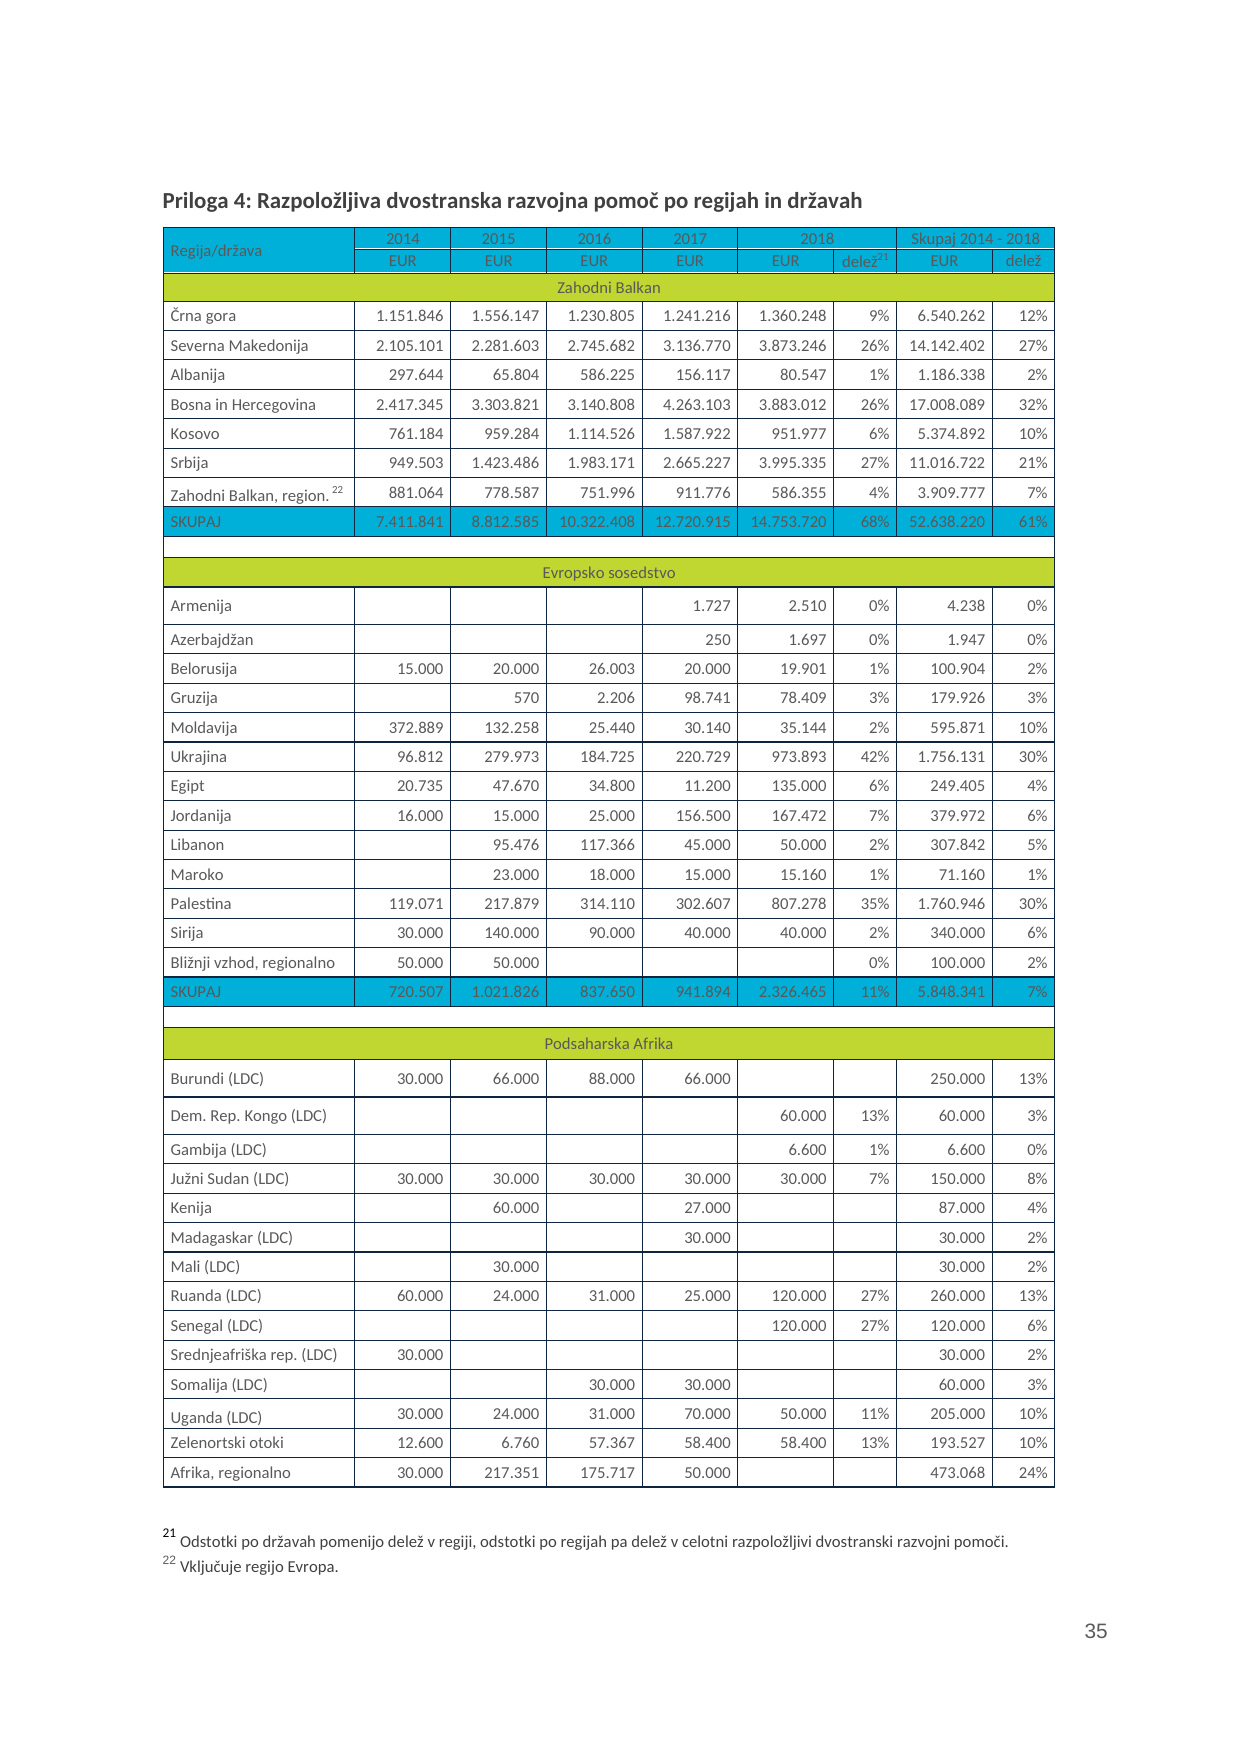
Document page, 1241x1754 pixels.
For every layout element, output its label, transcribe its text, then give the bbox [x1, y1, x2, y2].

table_cell 1.151.846 [355, 302, 450, 330]
table_cell SKUPAJ [164, 978, 354, 1006]
table_cell 34.800 [547, 772, 642, 800]
table_cell [738, 1370, 833, 1398]
table_cell 30.000 [355, 1341, 450, 1369]
table_cell Dem. Rep. Kongo (LDC) [164, 1098, 354, 1134]
table_cell 120.000 [738, 1311, 833, 1339]
table_cell 184.725 [547, 743, 642, 771]
table_cell 24% [993, 1458, 1054, 1486]
table_cell [546, 1007, 642, 1027]
table_cell 837.650 [547, 978, 642, 1006]
table_cell 4% [834, 478, 896, 506]
table_cell 30.000 [897, 1253, 992, 1281]
table_cell 4.238 [897, 588, 992, 624]
table_cell 117.366 [547, 831, 642, 859]
table_cell 179.926 [897, 684, 992, 712]
table_cell 2.665.227 [643, 449, 737, 477]
table_cell 2% [993, 1253, 1054, 1281]
table_cell 30.000 [547, 1164, 642, 1193]
table_cell 98.741 [643, 684, 737, 712]
table_cell 6% [993, 919, 1054, 947]
table_cell [834, 1370, 896, 1398]
table_cell [834, 537, 897, 557]
table_cell 13% [993, 1282, 1054, 1310]
table_cell Uganda (LDC) [164, 1399, 354, 1428]
table_cell 27% [834, 1282, 896, 1310]
table_cell [355, 860, 450, 888]
table_cell 7% [993, 478, 1054, 506]
table_cell 60.000 [897, 1098, 992, 1134]
table_cell [451, 537, 546, 557]
table_cell 2% [834, 713, 896, 741]
table_cell [738, 1194, 833, 1222]
table_cell Palestina [164, 889, 354, 918]
table_cell [738, 537, 833, 557]
table_cell 5.848.341 [897, 978, 992, 1006]
table_cell 2% [993, 1223, 1054, 1251]
table_cell 302.607 [643, 889, 737, 918]
table_cell 0% [834, 948, 896, 976]
table_cell 3% [993, 684, 1054, 712]
table_cell EUR [643, 250, 737, 272]
table_cell EUR [451, 250, 546, 272]
table_cell [164, 537, 355, 557]
table_cell 2.105.101 [355, 331, 450, 359]
table_cell 87.000 [897, 1194, 992, 1222]
table_cell 35% [834, 889, 896, 918]
table_cell [547, 1223, 642, 1251]
table_cell Ruanda (LDC) [164, 1282, 354, 1310]
table_cell Jordanija [164, 801, 354, 829]
table_cell 1% [834, 860, 896, 888]
table_cell Kosovo [164, 419, 354, 447]
table_cell 11.200 [643, 772, 737, 800]
table_cell 10% [993, 419, 1054, 447]
table_cell 8.812.585 [451, 507, 546, 536]
table_cell 16.000 [355, 801, 450, 829]
table_cell [547, 1194, 642, 1222]
table_cell 314.110 [547, 889, 642, 918]
table_cell delež [834, 250, 896, 272]
table_cell 340.000 [897, 919, 992, 947]
table_cell 3% [993, 1098, 1054, 1134]
table_cell [643, 1311, 737, 1339]
table_cell Maroko [164, 860, 354, 888]
table_cell 250 [643, 625, 737, 653]
table_cell [643, 1253, 737, 1281]
table_cell [547, 948, 642, 976]
table_cell 66.000 [643, 1060, 737, 1096]
table_cell 26.003 [547, 654, 642, 683]
table_cell 47.670 [451, 772, 546, 800]
table_cell 279.973 [451, 743, 546, 771]
table_cell 217.879 [451, 889, 546, 918]
table_cell Podsaharska Afrika [164, 1028, 1054, 1059]
table_cell [643, 1135, 737, 1163]
table_cell [451, 1007, 546, 1027]
table_cell 21% [993, 449, 1054, 477]
table_cell 30.000 [738, 1164, 833, 1193]
table_cell [642, 1007, 738, 1027]
table_cell 0% [993, 1135, 1054, 1163]
table_cell 1.697 [738, 625, 833, 653]
table_cell 2% [993, 948, 1054, 976]
table_cell 65.804 [451, 360, 546, 389]
table_cell 0% [834, 588, 896, 624]
table_cell 807.278 [738, 889, 833, 918]
table_cell 11.016.722 [897, 449, 992, 477]
table_cell [992, 1007, 1054, 1027]
table_cell [738, 1060, 833, 1096]
table_cell 6% [834, 772, 896, 800]
table_cell Ukrajina [164, 743, 354, 771]
table_cell Evropsko sosedstvo [164, 558, 1054, 586]
table_cell Afrika, regionalno [164, 1458, 354, 1486]
table_cell 70.000 [643, 1399, 737, 1428]
table_cell 586.355 [738, 478, 833, 506]
table_cell [355, 1194, 450, 1222]
table_cell 10% [993, 713, 1054, 741]
table_cell 15.000 [643, 860, 737, 888]
table_cell [738, 1253, 833, 1281]
table_cell [834, 1194, 896, 1222]
table_cell 193.527 [897, 1429, 992, 1457]
table_cell 761.184 [355, 419, 450, 447]
table_cell Burundi (LDC) [164, 1060, 354, 1096]
table_cell EUR [355, 250, 450, 272]
table_cell Armenija [164, 588, 354, 624]
table_cell 3% [993, 1370, 1054, 1398]
table_cell [547, 1253, 642, 1281]
table_cell 25.000 [547, 801, 642, 829]
table_header Skupaj 2014 - 2018 [897, 228, 1054, 248]
table_cell 1.556.147 [451, 302, 546, 330]
table_cell Južni Sudan (LDC) [164, 1164, 354, 1193]
table_cell [643, 1341, 737, 1369]
table_cell 595.871 [897, 713, 992, 741]
table_cell 88.000 [547, 1060, 642, 1096]
table_cell 1% [834, 654, 896, 683]
table_cell 372.889 [355, 713, 450, 741]
table_cell Madagaskar (LDC) [164, 1223, 354, 1251]
table_cell Azerbajdžan [164, 625, 354, 653]
table_cell [643, 1098, 737, 1134]
table_cell 10% [993, 1399, 1054, 1428]
table_cell 473.068 [897, 1458, 992, 1486]
table_cell 90.000 [547, 919, 642, 947]
table_cell 25.440 [547, 713, 642, 741]
table_cell [834, 1253, 896, 1281]
table_cell Bosna in Hercegovina [164, 390, 354, 418]
table_cell 24.000 [451, 1282, 546, 1310]
table_cell [834, 1060, 896, 1096]
table_cell [355, 625, 450, 653]
table_cell 150.000 [897, 1164, 992, 1193]
table_cell 30.000 [451, 1164, 546, 1193]
table_cell 7% [834, 801, 896, 829]
table_cell 7.411.841 [355, 507, 450, 536]
table_cell [643, 948, 737, 976]
table_cell 778.587 [451, 478, 546, 506]
table_cell [547, 1311, 642, 1339]
table_cell 297.644 [355, 360, 450, 389]
table_cell 57.367 [547, 1429, 642, 1457]
table_cell 26% [834, 331, 896, 359]
table_cell 0% [834, 625, 896, 653]
table_cell 2% [834, 919, 896, 947]
table_cell 30.140 [643, 713, 737, 741]
table_cell EUR [738, 250, 833, 272]
table_cell 50.000 [643, 1458, 737, 1486]
table_cell 260.000 [897, 1282, 992, 1310]
text Priloga 4: Razpoložljiva dvostranska razvojna pomoč po regijah in državah [162, 187, 1107, 214]
table_cell [451, 1311, 546, 1339]
table_cell 50.000 [451, 948, 546, 976]
table_cell Srednjeafriška rep. (LDC) [164, 1341, 354, 1369]
table_cell 119.071 [355, 889, 450, 918]
table_cell 2.326.465 [738, 978, 833, 1006]
table_cell 751.996 [547, 478, 642, 506]
table_cell Gambija (LDC) [164, 1135, 354, 1163]
table_cell 6.600 [738, 1135, 833, 1163]
table_cell 31.000 [547, 1399, 642, 1428]
table_cell 2% [993, 1341, 1054, 1369]
table_cell 30.000 [451, 1253, 546, 1281]
table_header 2018 [738, 228, 896, 248]
table_cell 30.000 [897, 1341, 992, 1369]
table_cell 13% [834, 1098, 896, 1134]
table_cell [355, 1311, 450, 1339]
table_cell 3.995.335 [738, 449, 833, 477]
table_cell 6.540.262 [897, 302, 992, 330]
table_cell 1.241.216 [643, 302, 737, 330]
table_cell 3.883.012 [738, 390, 833, 418]
table_cell 45.000 [643, 831, 737, 859]
table_cell 2.281.603 [451, 331, 546, 359]
table_cell 14.753.720 [738, 507, 833, 536]
table_cell 0% [993, 625, 1054, 653]
table_cell 949.503 [355, 449, 450, 477]
table_cell 17.008.089 [897, 390, 992, 418]
table_cell 27% [993, 331, 1054, 359]
table_header 2017 [643, 228, 737, 248]
table_cell Libanon [164, 831, 354, 859]
table_cell 96.812 [355, 743, 450, 771]
table_cell 19.901 [738, 654, 833, 683]
table_cell 58.400 [738, 1429, 833, 1457]
table_cell [547, 1098, 642, 1134]
table_cell 26% [834, 390, 896, 418]
table_cell [355, 684, 450, 712]
table_cell 30% [993, 889, 1054, 918]
table_header 2014 [355, 228, 450, 248]
table_cell 4% [993, 1194, 1054, 1222]
table_cell [738, 948, 833, 976]
table_cell 32% [993, 390, 1054, 418]
table_cell Zahodni Balkan, region. [164, 478, 354, 506]
table_cell 1.587.922 [643, 419, 737, 447]
table_cell [738, 1458, 833, 1486]
table_cell 7% [834, 1164, 896, 1193]
table_cell 135.000 [738, 772, 833, 800]
table_cell 2% [993, 654, 1054, 683]
table_cell Belorusija [164, 654, 354, 683]
table_cell Gruzija [164, 684, 354, 712]
table_cell 13% [993, 1060, 1054, 1096]
table_cell 4% [993, 772, 1054, 800]
table_cell 30% [993, 743, 1054, 771]
table_header 2015 [451, 228, 546, 248]
table_cell 24.000 [451, 1399, 546, 1428]
table_cell [642, 537, 738, 557]
table_cell 217.351 [451, 1458, 546, 1486]
table_cell 10% [993, 1429, 1054, 1457]
table_cell [164, 1007, 355, 1027]
table_cell 2% [993, 360, 1054, 389]
table_cell 12.720.915 [643, 507, 737, 536]
table_cell [355, 831, 450, 859]
table_cell 2% [834, 831, 896, 859]
table_cell 60.000 [355, 1282, 450, 1310]
table_cell 60.000 [738, 1098, 833, 1134]
table_cell 10.322.408 [547, 507, 642, 536]
table_cell 3.873.246 [738, 331, 833, 359]
table_cell 2.745.682 [547, 331, 642, 359]
table_header 2016 [547, 228, 642, 248]
table_cell 1.983.171 [547, 449, 642, 477]
table_cell 3.303.821 [451, 390, 546, 418]
table_cell Črna gora [164, 302, 354, 330]
table_cell 586.225 [547, 360, 642, 389]
table_cell 61% [993, 507, 1054, 536]
table_cell 60.000 [451, 1194, 546, 1222]
table_cell 25.000 [643, 1282, 737, 1310]
table_cell 20.735 [355, 772, 450, 800]
table_cell [355, 1007, 451, 1027]
table_cell 911.776 [643, 478, 737, 506]
table_cell 30.000 [547, 1370, 642, 1398]
table_cell 11% [834, 978, 896, 1006]
table_cell 31.000 [547, 1282, 642, 1310]
table_cell 50.000 [738, 1399, 833, 1428]
table_cell [451, 1341, 546, 1369]
table_cell 250.000 [897, 1060, 992, 1096]
table_cell [738, 1341, 833, 1369]
table_cell 5% [993, 831, 1054, 859]
table_cell Srbija [164, 449, 354, 477]
table_cell Kenija [164, 1194, 354, 1222]
table_cell [355, 1370, 450, 1398]
table_cell 30.000 [355, 919, 450, 947]
table_cell [355, 1253, 450, 1281]
table_cell 5.374.892 [897, 419, 992, 447]
table_cell 7% [993, 978, 1054, 1006]
table_cell [834, 1341, 896, 1369]
table_cell [738, 1007, 833, 1027]
table_cell 1.423.486 [451, 449, 546, 477]
table_cell 1.360.248 [738, 302, 833, 330]
table_cell 1% [834, 360, 896, 389]
table_cell [451, 625, 546, 653]
table_cell [547, 1135, 642, 1163]
table_cell 30.000 [897, 1223, 992, 1251]
table_cell 58.400 [643, 1429, 737, 1457]
table_cell 27% [834, 1311, 896, 1339]
table_cell 941.894 [643, 978, 737, 1006]
table_cell 15.160 [738, 860, 833, 888]
table_cell 1.114.526 [547, 419, 642, 447]
table_cell [451, 1370, 546, 1398]
table_cell [547, 1341, 642, 1369]
table_cell 9% [834, 302, 896, 330]
table_cell 12% [993, 302, 1054, 330]
table_cell 951.977 [738, 419, 833, 447]
table_cell 2.206 [547, 684, 642, 712]
table_cell 20.000 [643, 654, 737, 683]
table_cell 52.638.220 [897, 507, 992, 536]
table_cell 0% [993, 588, 1054, 624]
table_cell 140.000 [451, 919, 546, 947]
table_cell 100.904 [897, 654, 992, 683]
table_cell 35.144 [738, 713, 833, 741]
table_cell 959.284 [451, 419, 546, 447]
table_cell [546, 537, 642, 557]
table_cell EUR [897, 250, 992, 272]
table_cell [451, 588, 546, 624]
table_cell 1.727 [643, 588, 737, 624]
table_cell 6% [834, 419, 896, 447]
table_cell Mali (LDC) [164, 1253, 354, 1281]
table_cell [355, 1135, 450, 1163]
table_cell 156.117 [643, 360, 737, 389]
table_cell 1.230.805 [547, 302, 642, 330]
table_cell Moldavija [164, 713, 354, 741]
table_cell 27% [834, 449, 896, 477]
table_cell [834, 1007, 897, 1027]
table_cell 100.000 [897, 948, 992, 976]
table_cell 30.000 [643, 1164, 737, 1193]
table_cell [355, 537, 451, 557]
table_cell 15.000 [451, 801, 546, 829]
table_cell 30.000 [643, 1223, 737, 1251]
table_cell 42% [834, 743, 896, 771]
table_cell Egipt [164, 772, 354, 800]
table_cell [897, 537, 992, 557]
table_cell 3% [834, 684, 896, 712]
table_cell 23.000 [451, 860, 546, 888]
table_cell 307.842 [897, 831, 992, 859]
table_cell 881.064 [355, 478, 450, 506]
table_cell 30.000 [355, 1060, 450, 1096]
table_cell Somalija (LDC) [164, 1370, 354, 1398]
table_cell 570 [451, 684, 546, 712]
table_cell 30.000 [355, 1164, 450, 1193]
table_cell 30.000 [643, 1370, 737, 1398]
table_cell 120.000 [897, 1311, 992, 1339]
table_cell [451, 1135, 546, 1163]
table_cell 1.021.826 [451, 978, 546, 1006]
table_cell 60.000 [897, 1370, 992, 1398]
table_cell 249.405 [897, 772, 992, 800]
table_cell 175.717 [547, 1458, 642, 1486]
table_cell [834, 1223, 896, 1251]
table_cell 1% [993, 860, 1054, 888]
table_cell 40.000 [738, 919, 833, 947]
table_cell 1.947 [897, 625, 992, 653]
table_cell 1% [834, 1135, 896, 1163]
table_cell 3.140.808 [547, 390, 642, 418]
table_cell 15.000 [355, 654, 450, 683]
table_cell 1.760.946 [897, 889, 992, 918]
table_cell 30.000 [355, 1399, 450, 1428]
table_cell 71.160 [897, 860, 992, 888]
table_cell 156.500 [643, 801, 737, 829]
table_cell [355, 588, 450, 624]
table_cell 66.000 [451, 1060, 546, 1096]
table_cell 18.000 [547, 860, 642, 888]
table_cell Senegal (LDC) [164, 1311, 354, 1339]
table_cell 3.136.770 [643, 331, 737, 359]
table_cell 50.000 [738, 831, 833, 859]
table_cell [897, 1007, 992, 1027]
table_cell 11% [834, 1399, 896, 1428]
table_cell 4.263.103 [643, 390, 737, 418]
table_cell 2.417.345 [355, 390, 450, 418]
table_cell Bližnji vzhod, regionalno [164, 948, 354, 976]
table_cell [992, 537, 1054, 557]
table_cell Sirija [164, 919, 354, 947]
table_cell 205.000 [897, 1399, 992, 1428]
table_cell 80.547 [738, 360, 833, 389]
table_cell [738, 1223, 833, 1251]
table_cell 8% [993, 1164, 1054, 1193]
table_cell 379.972 [897, 801, 992, 829]
table_cell 6% [993, 801, 1054, 829]
table_cell 6% [993, 1311, 1054, 1339]
table_cell Zelenortski otoki [164, 1429, 354, 1457]
table_cell 78.409 [738, 684, 833, 712]
table_cell 95.476 [451, 831, 546, 859]
table_cell [834, 1458, 896, 1486]
table_cell Severna Makedonija [164, 331, 354, 359]
table_cell EUR [547, 250, 642, 272]
table_cell 13% [834, 1429, 896, 1457]
table_cell 3.909.777 [897, 478, 992, 506]
table_cell 68% [834, 507, 896, 536]
table_cell [355, 1098, 450, 1134]
table_cell 30.000 [355, 1458, 450, 1486]
table_cell Zahodni Balkan [164, 274, 1054, 301]
table_cell 40.000 [643, 919, 737, 947]
table_cell 1.756.131 [897, 743, 992, 771]
table_cell SKUPAJ [164, 507, 354, 536]
table_cell 12.600 [355, 1429, 450, 1457]
table_cell 720.507 [355, 978, 450, 1006]
table_cell [355, 1223, 450, 1251]
table_cell 14.142.402 [897, 331, 992, 359]
table_cell 1.186.338 [897, 360, 992, 389]
table_cell 2.510 [738, 588, 833, 624]
table_cell 132.258 [451, 713, 546, 741]
table_cell 220.729 [643, 743, 737, 771]
table_cell 50.000 [355, 948, 450, 976]
table_cell Albanija [164, 360, 354, 389]
table_cell [451, 1098, 546, 1134]
table_cell [547, 588, 642, 624]
table_cell 27.000 [643, 1194, 737, 1222]
table_cell [547, 625, 642, 653]
table_header Regija/država [164, 228, 354, 272]
table_cell 20.000 [451, 654, 546, 683]
table_cell [451, 1223, 546, 1251]
table_cell 973.893 [738, 743, 833, 771]
table_cell 120.000 [738, 1282, 833, 1310]
table_cell delež [993, 250, 1054, 272]
table_cell 167.472 [738, 801, 833, 829]
table_cell 6.760 [451, 1429, 546, 1457]
table_cell 6.600 [897, 1135, 992, 1163]
